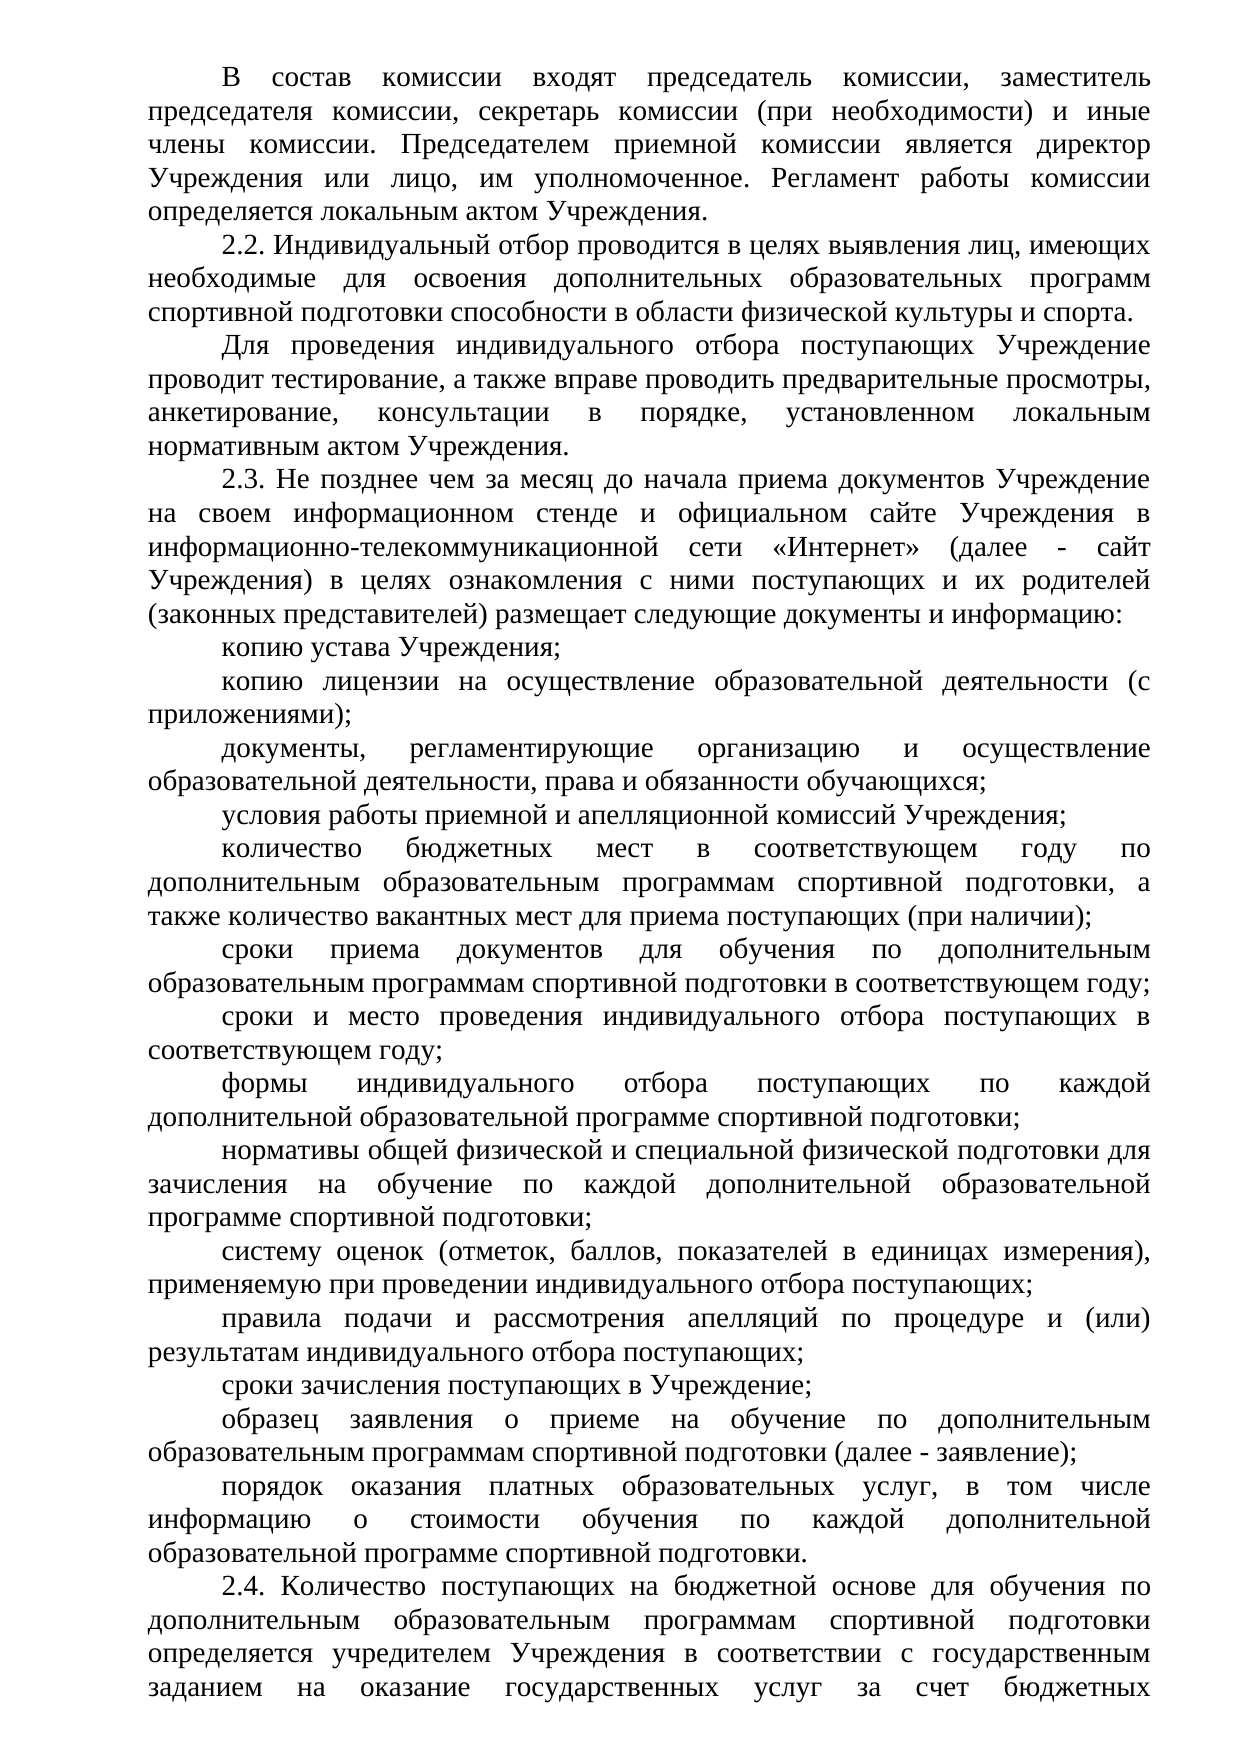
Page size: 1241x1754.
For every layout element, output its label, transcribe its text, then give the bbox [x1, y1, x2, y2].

text сроки зачисления поступающих в Учреждение; [148, 1367, 1152, 1401]
text В состав комиссии входят председатель комиссии, заместитель председателя комиссии, секретарь комиссии (при необходимости) и иные члены комиссии. Председателем приемной комиссии является директор Учреждения или лицо, им уполномоченное. Регламент работы комиссии определяется локальным актом Учреждения. [148, 59, 1152, 227]
text систему оценок (отметок, баллов, показателей в единицах измерения), применяемую при проведении индивидуального отбора поступающих; [148, 1233, 1152, 1300]
text правила подачи и рассмотрения апелляций по процедуре и (или) результатам индивидуального отбора поступающих; [148, 1300, 1152, 1367]
text копию лицензии на осуществление образовательной деятельности (с приложениями); [148, 663, 1152, 730]
text образец заявления о приеме на обучение по дополнительным образовательным программам спортивной подготовки (далее - заявление); [148, 1401, 1152, 1468]
text копию устава Учреждения; [148, 629, 1152, 663]
text условия работы приемной и апелляционной комиссий Учреждения; [148, 797, 1152, 831]
text порядок оказания платных образовательных услуг, в том числе информацию о стоимости обучения по каждой дополнительной образовательной программе спортивной подготовки. [148, 1468, 1152, 1568]
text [148, 1568, 1152, 1703]
text количество бюджетных мест в соответствующем году по дополнительным образовательным программам спортивной подготовки, а также количество вакантных мест для приема поступающих (при наличии); [148, 831, 1152, 931]
text нормативы общей физической и специальной физической подготовки для зачисления на обучение по каждой дополнительной образовательной программе спортивной подготовки; [148, 1132, 1152, 1233]
text 2.2. Индивидуальный отбор проводится в целях выявления лиц, имеющих необходимые для освоения дополнительных образовательных программ спортивной подготовки способности в области физической культуры и спорта. [148, 227, 1152, 327]
text формы индивидуального отбора поступающих по каждой дополнительной образовательной программе спортивной подготовки; [148, 1065, 1152, 1132]
text сроки приема документов для обучения по дополнительным образовательным программам спортивной подготовки в соответствующем году; [148, 931, 1152, 998]
text сроки и место проведения индивидуального отбора поступающих в соответствующем году; [148, 998, 1152, 1065]
text 2.3. Не позднее чем за месяц до начала приема документов Учреждение на своем информационном стенде и официальном сайте Учреждения в информационно-телекоммуникационной сети «Интернет» (далее - сайт Учреждения) в целях ознакомления с ними поступающих и их родителей (законных представителей) размещает следующие документы и информацию: [148, 462, 1152, 629]
text Для проведения индивидуального отбора поступающих Учреждение проводит тестирование, а также вправе проводить предварительные просмотры, анкетирование, консультации в порядке, установленном локальным нормативным актом Учреждения. [148, 327, 1152, 462]
text документы, регламентирующие организацию и осуществление образовательной деятельности, права и обязанности обучающихся; [148, 730, 1152, 797]
